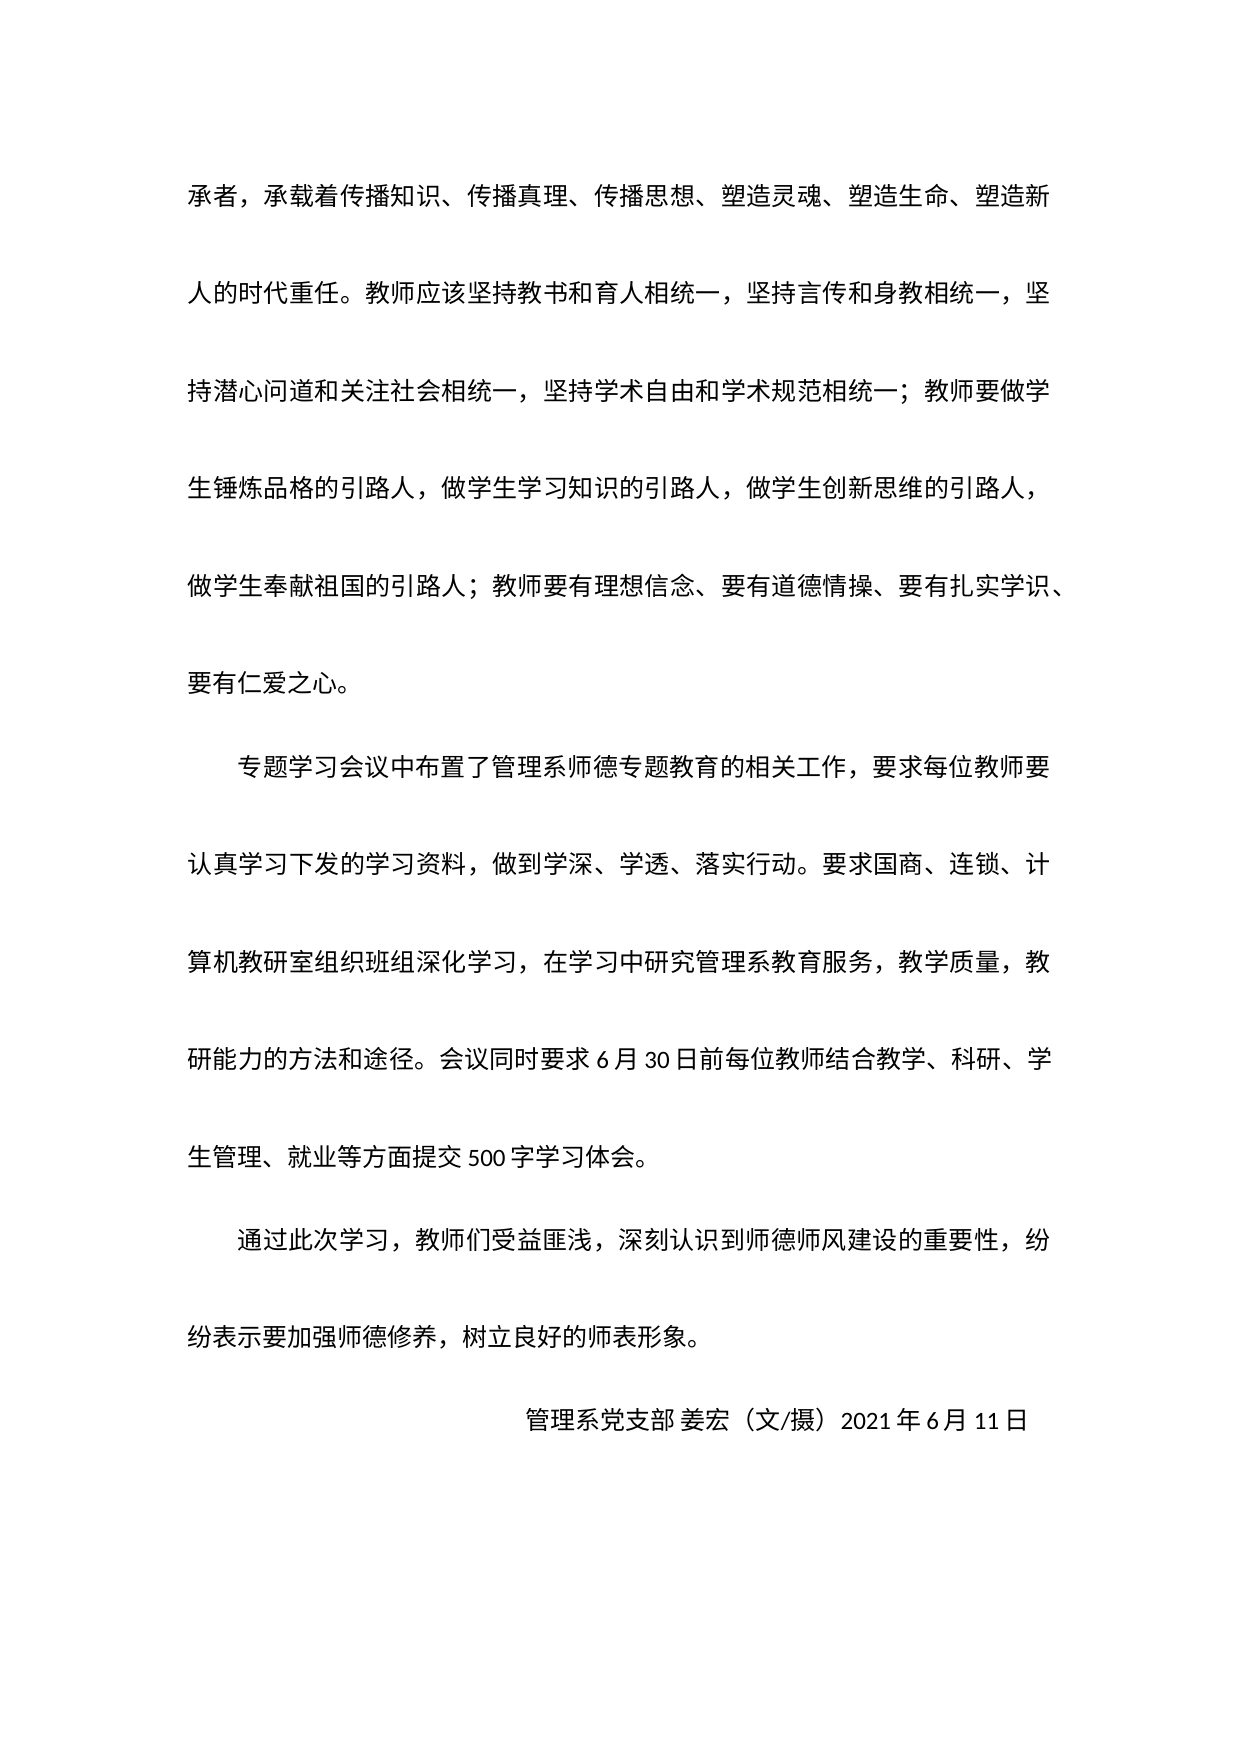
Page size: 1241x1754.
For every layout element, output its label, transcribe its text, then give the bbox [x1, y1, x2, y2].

text 专题学习会议中布置了管理系师德专题教育的相关工作，要求每位教师要认真学习下发的学习资料，做到学深、学透、落实行动。要求国商、连锁、计算机教研室组织班组深化学习，在学习中研究管理系教育服务，教学质量，教研能力的方法和途径。会议同时要求6月30日前每位教师结合教学、科研、学生管理、就业等方面提交500字学习体会。 [187, 733, 1053, 1188]
text 通过此次学习，教师们受益匪浅，深刻认识到师德师风建设的重要性，纷纷表示要加强师德修养，树立良好的师表形象。 [187, 1206, 1053, 1368]
text 管理系党支部 姜宏（文/摄）2021年6月11日 [187, 1386, 1053, 1451]
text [187, 162, 1053, 714]
